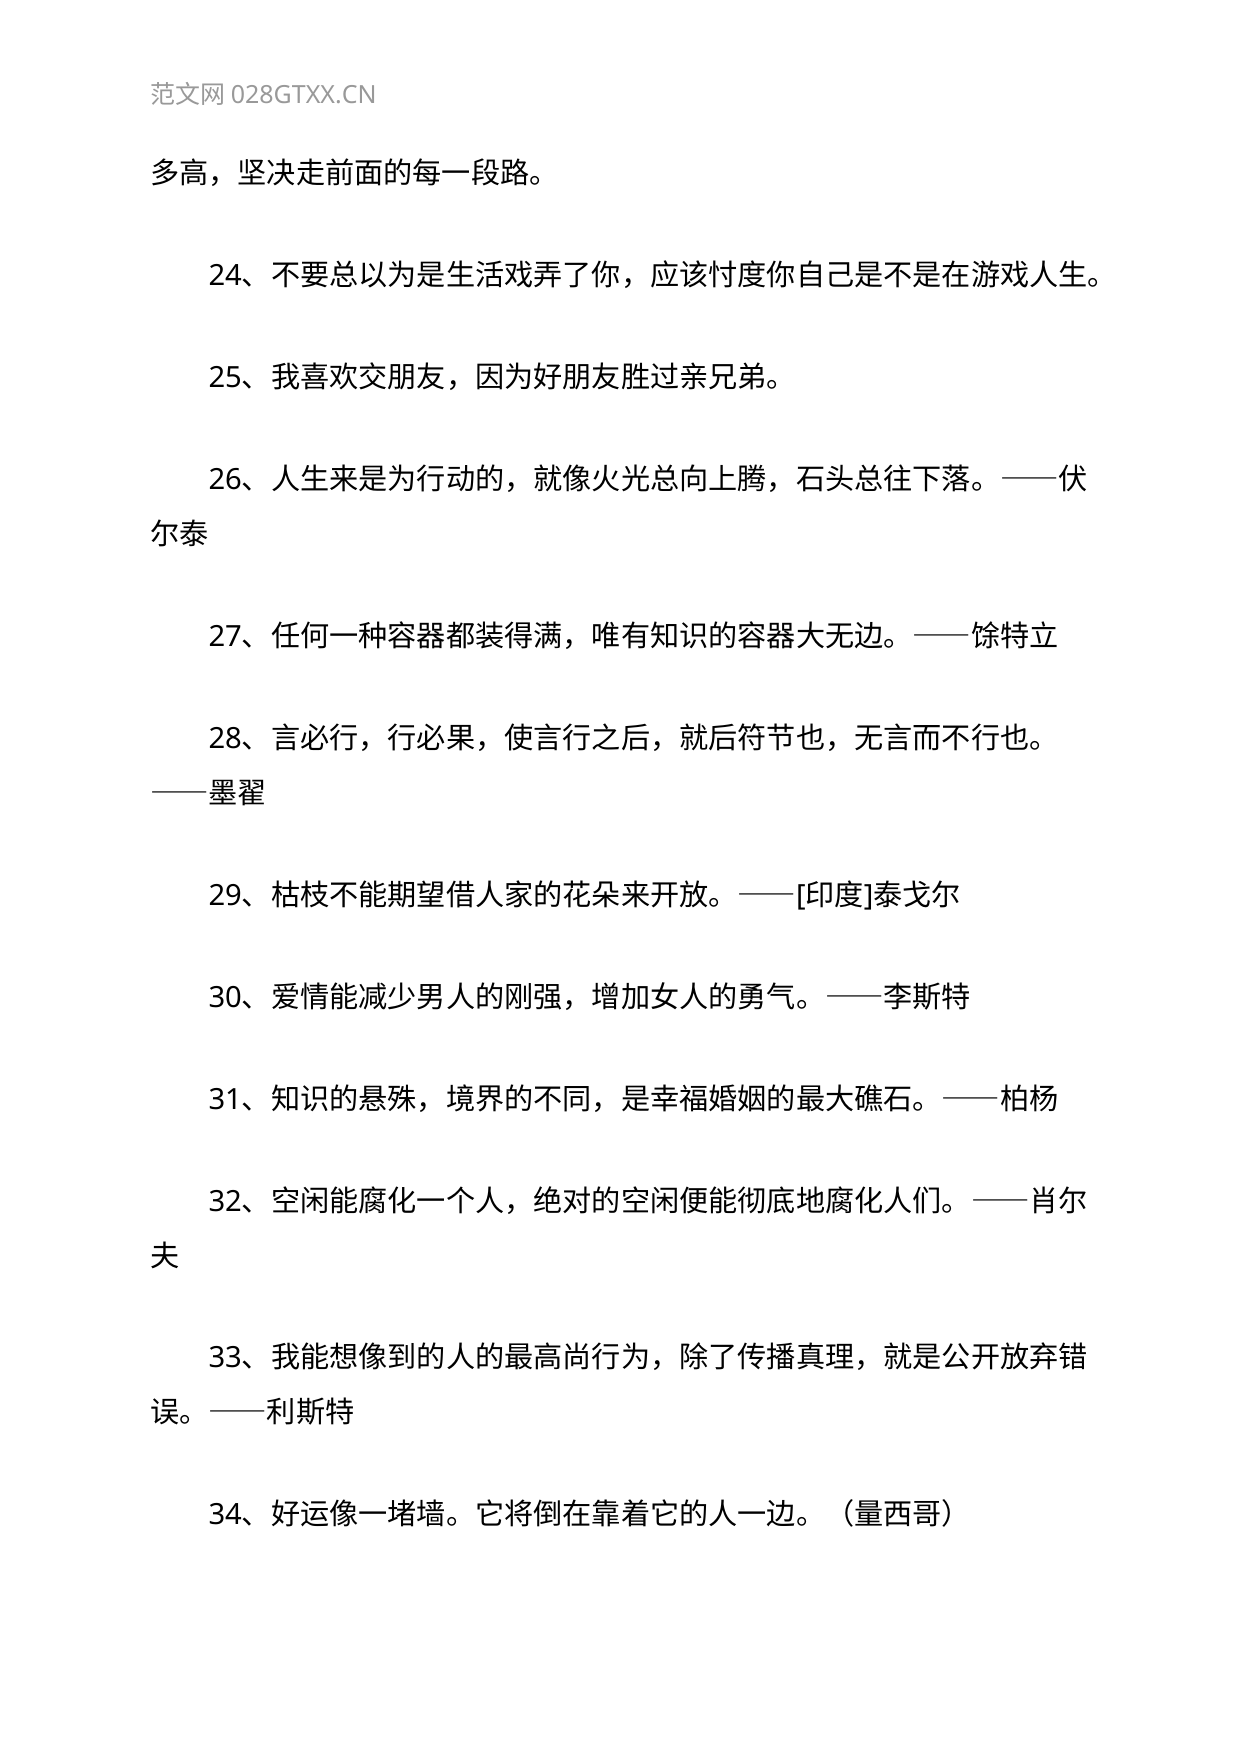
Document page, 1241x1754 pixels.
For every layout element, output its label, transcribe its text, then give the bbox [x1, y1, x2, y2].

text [150, 150, 1090, 192]
text 26、人生来是为行动的，就像火光总向上腾，石头总往下落。——伏尔泰 [150, 456, 1090, 553]
text 32、空闲能腐化一个人，绝对的空闲便能彻底地腐化人们。——肖尔夫 [150, 1177, 1090, 1274]
text 27、任何一种容器都装得满，唯有知识的容器大无边。——馀特立 [150, 612, 1090, 655]
text 31、知识的悬殊，境界的不同，是幸福婚姻的最大礁石。——柏杨 [150, 1075, 1090, 1118]
text 30、爱情能减少男人的刚强，增加女人的勇气。——李斯特 [150, 973, 1090, 1016]
text 25、我喜欢交朋友，因为好朋友胜过亲兄弟。 [150, 354, 1090, 396]
text 33、我能想像到的人的最高尚行为，除了传播真理，就是公开放弃错误。——利斯特 [150, 1334, 1090, 1431]
text 24、不要总以为是生活戏弄了你，应该忖度你自己是不是在游戏人生。 [150, 252, 1090, 294]
text 28、言必行，行必果，使言行之后，就后符节也，无言而不行也。——墨翟 [150, 714, 1090, 812]
text 34、好运像一堵墙。它将倒在靠着它的人一边。（量西哥） [150, 1491, 1090, 1533]
text 29、枯枝不能期望借人家的花朵来开放。——[印度]泰戈尔 [150, 871, 1090, 914]
